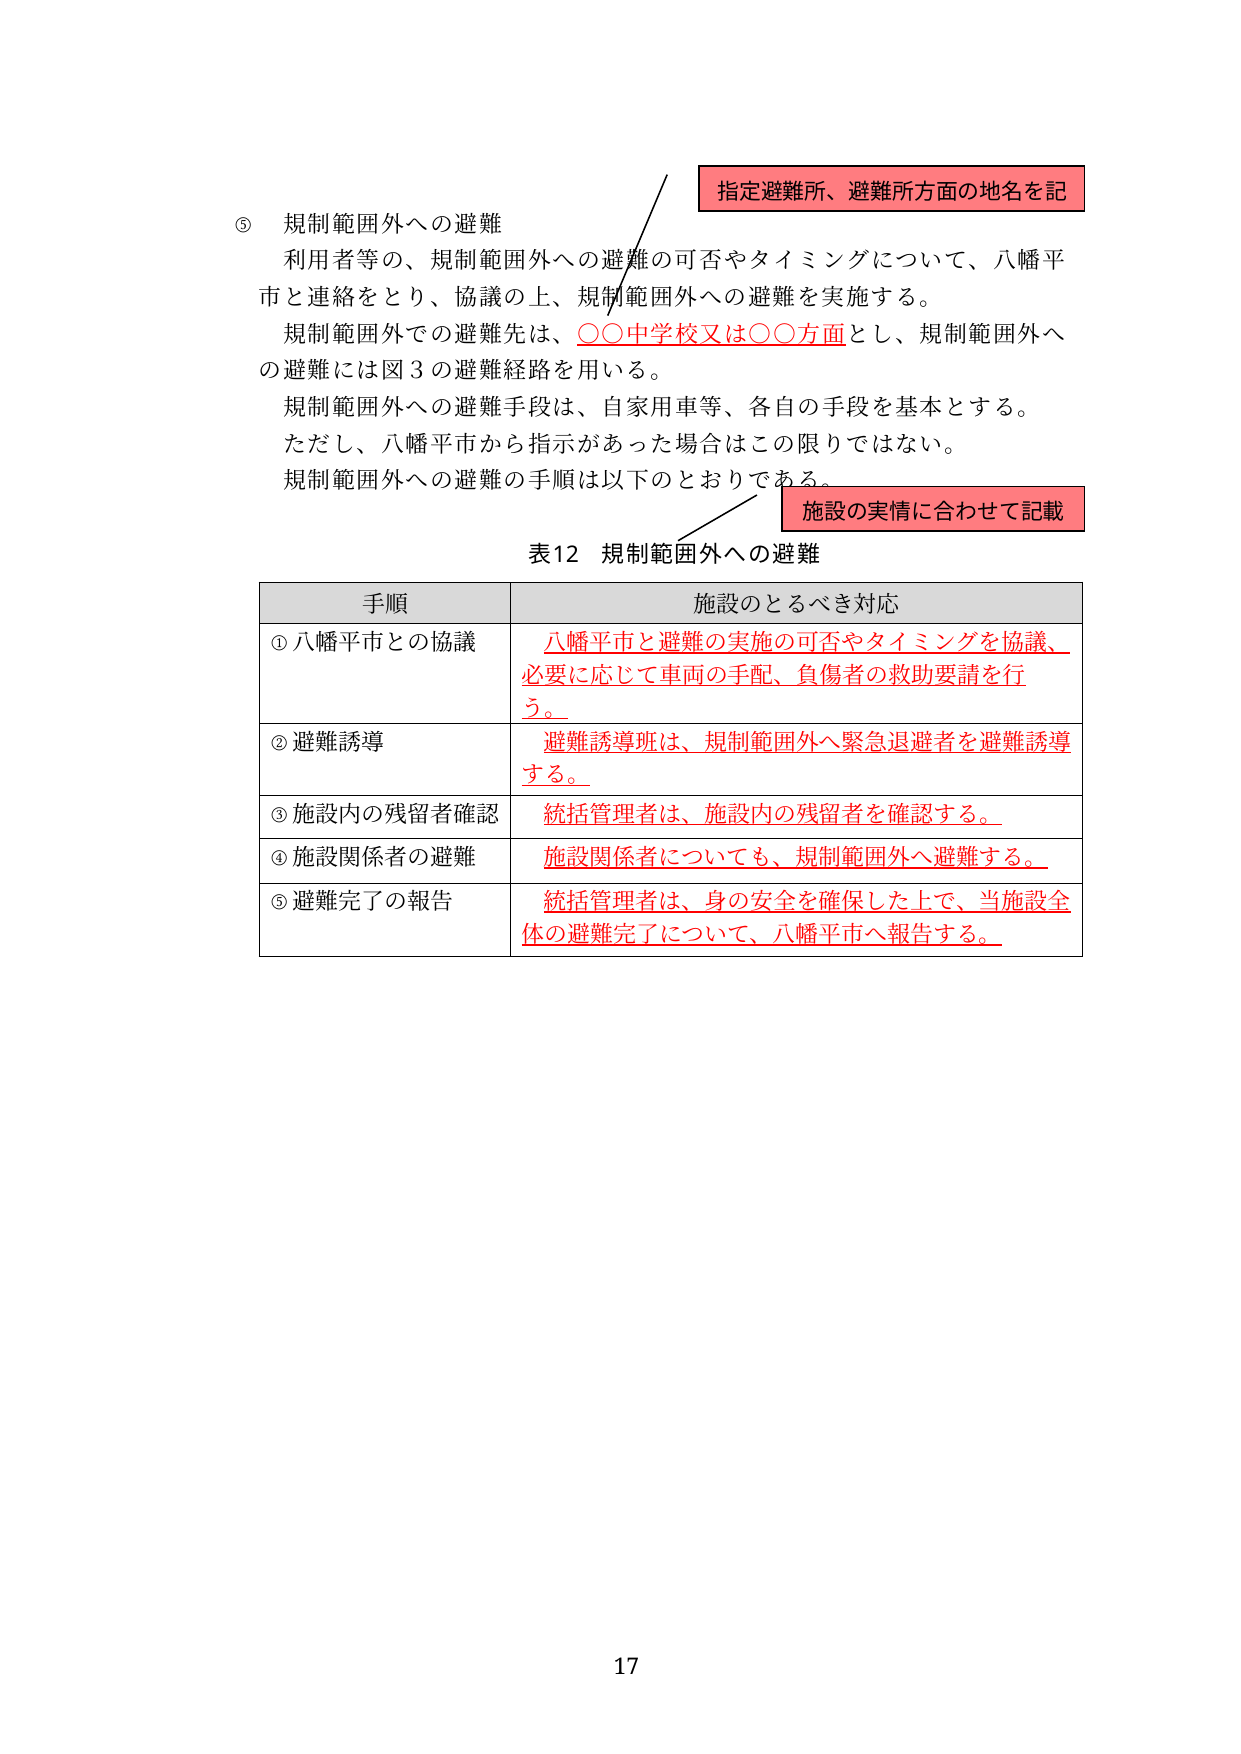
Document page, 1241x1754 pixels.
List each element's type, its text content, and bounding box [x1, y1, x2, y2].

table_cell 施設関係者についても、規制範囲外へ避難する。 [511, 839, 1082, 882]
text 表12 規制範囲外への避難 [185, 534, 1067, 571]
text 規制範囲外での避難先は、○○中学校又は○○方面とし、規制範囲外への避難には図３の避難経路を用いる。 [253, 314, 1067, 387]
text ただし、八幡平市から指示があった場合はこの限りではない。 [253, 424, 1067, 461]
text 利用者等の、規制範囲外への避難の可否やタイミングについて、八幡平市と連絡をとり、協議の上、規制範囲外への避難を実施する。 [253, 241, 637, 314]
table_cell 統括管理者は、身の安全を確保した上で、当施設全体の避難完了について、八幡平市へ報告する。 [511, 884, 1082, 956]
table_cell 避難誘導班は、規制範囲外へ緊急退避者を避難誘導する。 [511, 724, 1082, 794]
table_cell ①八幡平市との協議 [260, 624, 510, 722]
text ⑤ 規制範囲外への避難 [641, 204, 1067, 241]
table_header 手順 [260, 583, 510, 623]
table_header 施設のとるべき対応 [511, 583, 1082, 623]
table_cell ③施設内の残留者確認 [260, 796, 510, 838]
table_cell 統括管理者は、施設内の残留者を確認する。 [511, 796, 1082, 838]
text 利用者等の、規制範囲外への避難の可否やタイミングについて、八幡平市と連絡をとり、協議の上、規制範囲外への避難を実施する。 [610, 241, 1067, 314]
text 規制範囲外への避難の手順は以下のとおりである。 [230, 461, 1067, 497]
table_cell 八幡平市と避難の実施の可否やタイミングを協議、必要に応じて車両の手配、負傷者の救助要請を行う。 [511, 624, 1082, 722]
text ⑤ 規制範囲外への避難 [208, 204, 653, 241]
table_cell ②避難誘導 [260, 724, 510, 794]
table_cell ⑤避難完了の報告 [260, 884, 510, 956]
text 規制範囲外への避難手段は、自家用車等、各自の手段を基本とする。 [253, 387, 1067, 424]
table_cell ④施設関係者の避難 [260, 839, 510, 882]
